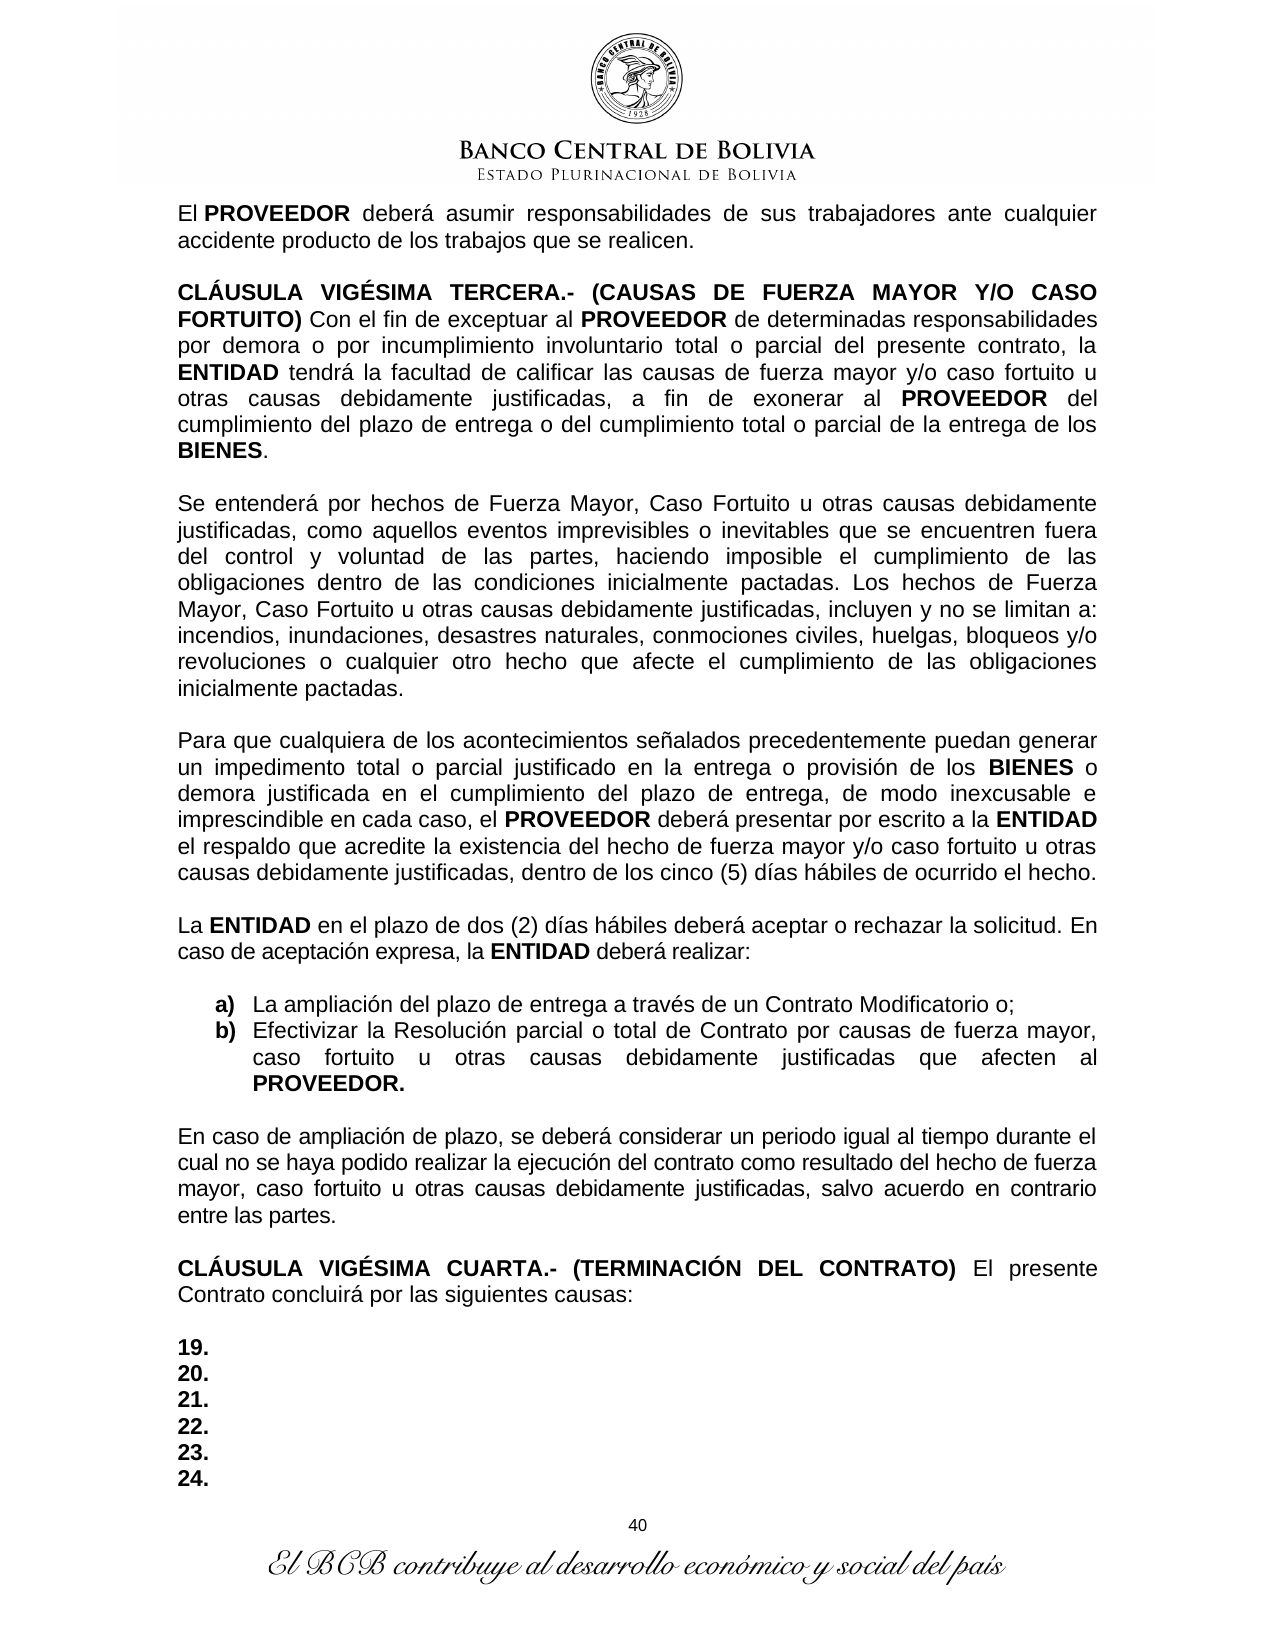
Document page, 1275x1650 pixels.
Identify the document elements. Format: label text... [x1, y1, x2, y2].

text En caso de ampliación de plazo, se deberá considerar un periodo igual al tiempo durante el cual no se haya podido realizar la ejecución del contrato como resultado del hecho de fuerza mayor, caso fortuito u otras causas debidamente justificadas, salvo acuerdo en contrario entre las partes. [177, 1123, 1098, 1228]
picture [268, 1550, 1007, 1585]
text Para que cualquiera de los acontecimientos señalados precedentemente puedan generar un impedimento total o parcial justificado en la entrega o provisión de los BIENES o demora justificada en el cumplimiento del plazo de entrega, de modo inexcusable e imprescindible en cada caso, el PROVEEDOR deberá presentar por escrito a la ENTIDAD el respaldo que acredite la existencia del hecho de fuerza mayor y/o caso fortuito u otras causas debidamente justificadas, dentro de los cinco (5) días hábiles de ocurrido el hecho. [177, 727, 1098, 886]
text El PROVEEDOR deberá asumir responsabilidades de sus trabajadores ante cualquier accidente producto de los trabajos que se realicen. [177, 185, 1098, 253]
picture [114, 3, 1155, 185]
list Efectivizar la Resolución parcial o total de Contrato por causas de fuerza mayor, caso fortuito u otras causas debidamente justificadas que afecten al PROVEEDOR. [215, 1017, 1098, 1096]
text Se entenderá por hechos de Fuerza Mayor, Caso Fortuito u otras causas debidamente justificadas, como aquellos eventos imprevisibles o inevitables que se encuentren fuera del control y voluntad de las partes, haciendo imposible el cumplimiento de las obligaciones dentro de las condiciones inicialmente pactadas. Los hechos de Fuerza Mayor, Caso Fortuito u otras causas debidamente justificadas, incluyen y no se limitan a: incendios, inundaciones, desastres naturales, conmociones civiles, huelgas, bloqueos y/o revoluciones o cualquier otro hecho que afecte el cumplimiento de las obligaciones inicialmente pactadas. [177, 490, 1098, 701]
text CLÁUSULA VIGÉSIMA TERCERA.- (CAUSAS DE FUERZA MAYOR Y/O CASO FORTUITO) Con el fin de exceptuar al PROVEEDOR de determinadas responsabilidades por demora o por incumplimiento involuntario total o parcial del presente contrato, la ENTIDAD tendrá la facultad de calificar las causas de fuerza mayor y/o caso fortuito u otras causas debidamente justificadas, a fin de exonerar al PROVEEDOR del cumplimiento del plazo de entrega o del cumplimiento total o parcial de la entrega de los BIENES. [177, 279, 1098, 464]
list La ampliación del plazo de entrega a través de un Contrato Modificatorio o; [215, 991, 1098, 1017]
text La ENTIDAD en el plazo de dos (2) días hábiles deberá aceptar o rechazar la solicitud. En caso de aceptación expresa, la ENTIDAD deberá realizar: [177, 912, 1098, 964]
text CLÁUSULA VIGÉSIMA CUARTA.- (TERMINACIÓN DEL CONTRATO) El presente Contrato concluirá por las siguientes causas: [177, 1254, 1098, 1307]
